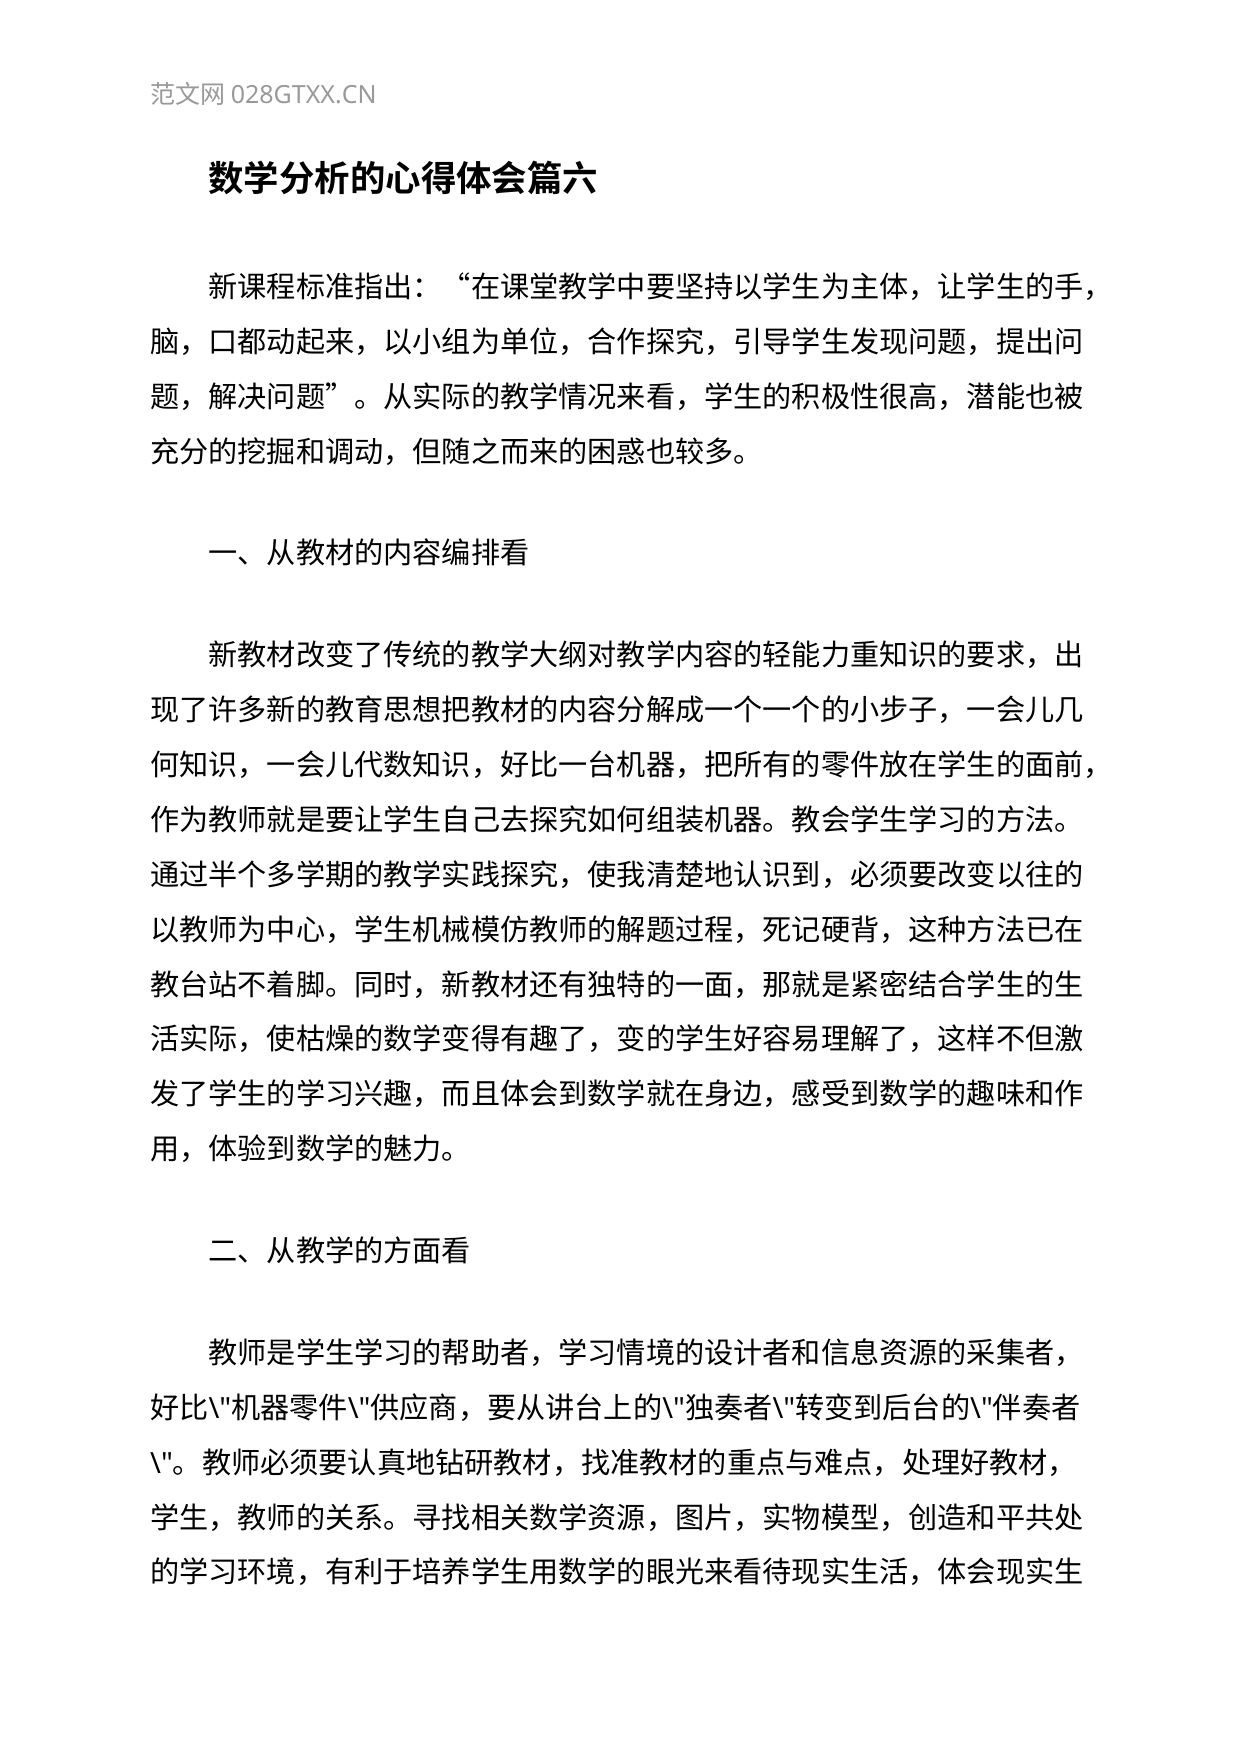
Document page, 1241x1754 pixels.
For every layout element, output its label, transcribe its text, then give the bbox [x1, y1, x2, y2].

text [150, 1329, 1090, 1591]
text 数学分析的心得体会篇六 [150, 150, 1090, 201]
text 二、从教学的方面看 [150, 1227, 1090, 1270]
text 新教材改变了传统的教学大纲对教学内容的轻能力重知识的要求，出现了许多新的教育思想把教材的内容分解成一个一个的小步子，一会儿几何知识，一会儿代数知识，好比一台机器，把所有的零件放在学生的面前，作为教师就是要让学生自己去探究如何组装机器。教会学生学习的方法。通过半个多学期的教学实践探究，使我清楚地认识到，必须要改变以往的以教师为中心，学生机械模仿教师的解题过程，死记硬背，这种方法已在教台站不着脚。同时，新教材还有独特的一面，那就是紧密结合学生的生活实际，使枯燥的数学变得有趣了，变的学生好容易理解了，这样不但激发了学生的学习兴趣，而且体会到数学就在身边，感受到数学的趣味和作用，体验到数学的魅力。 [150, 632, 1090, 1168]
text 新课程标准指出：“在课堂教学中要坚持以学生为主体，让学生的手，脑，口都动起来，以小组为单位，合作探究，引导学生发现问题，提出问题，解决问题”。从实际的教学情况来看，学生的积极性很高，潜能也被充分的挖掘和调动，但随之而来的困惑也较多。 [150, 263, 1090, 470]
text 一、从教材的内容编排看 [150, 530, 1090, 572]
